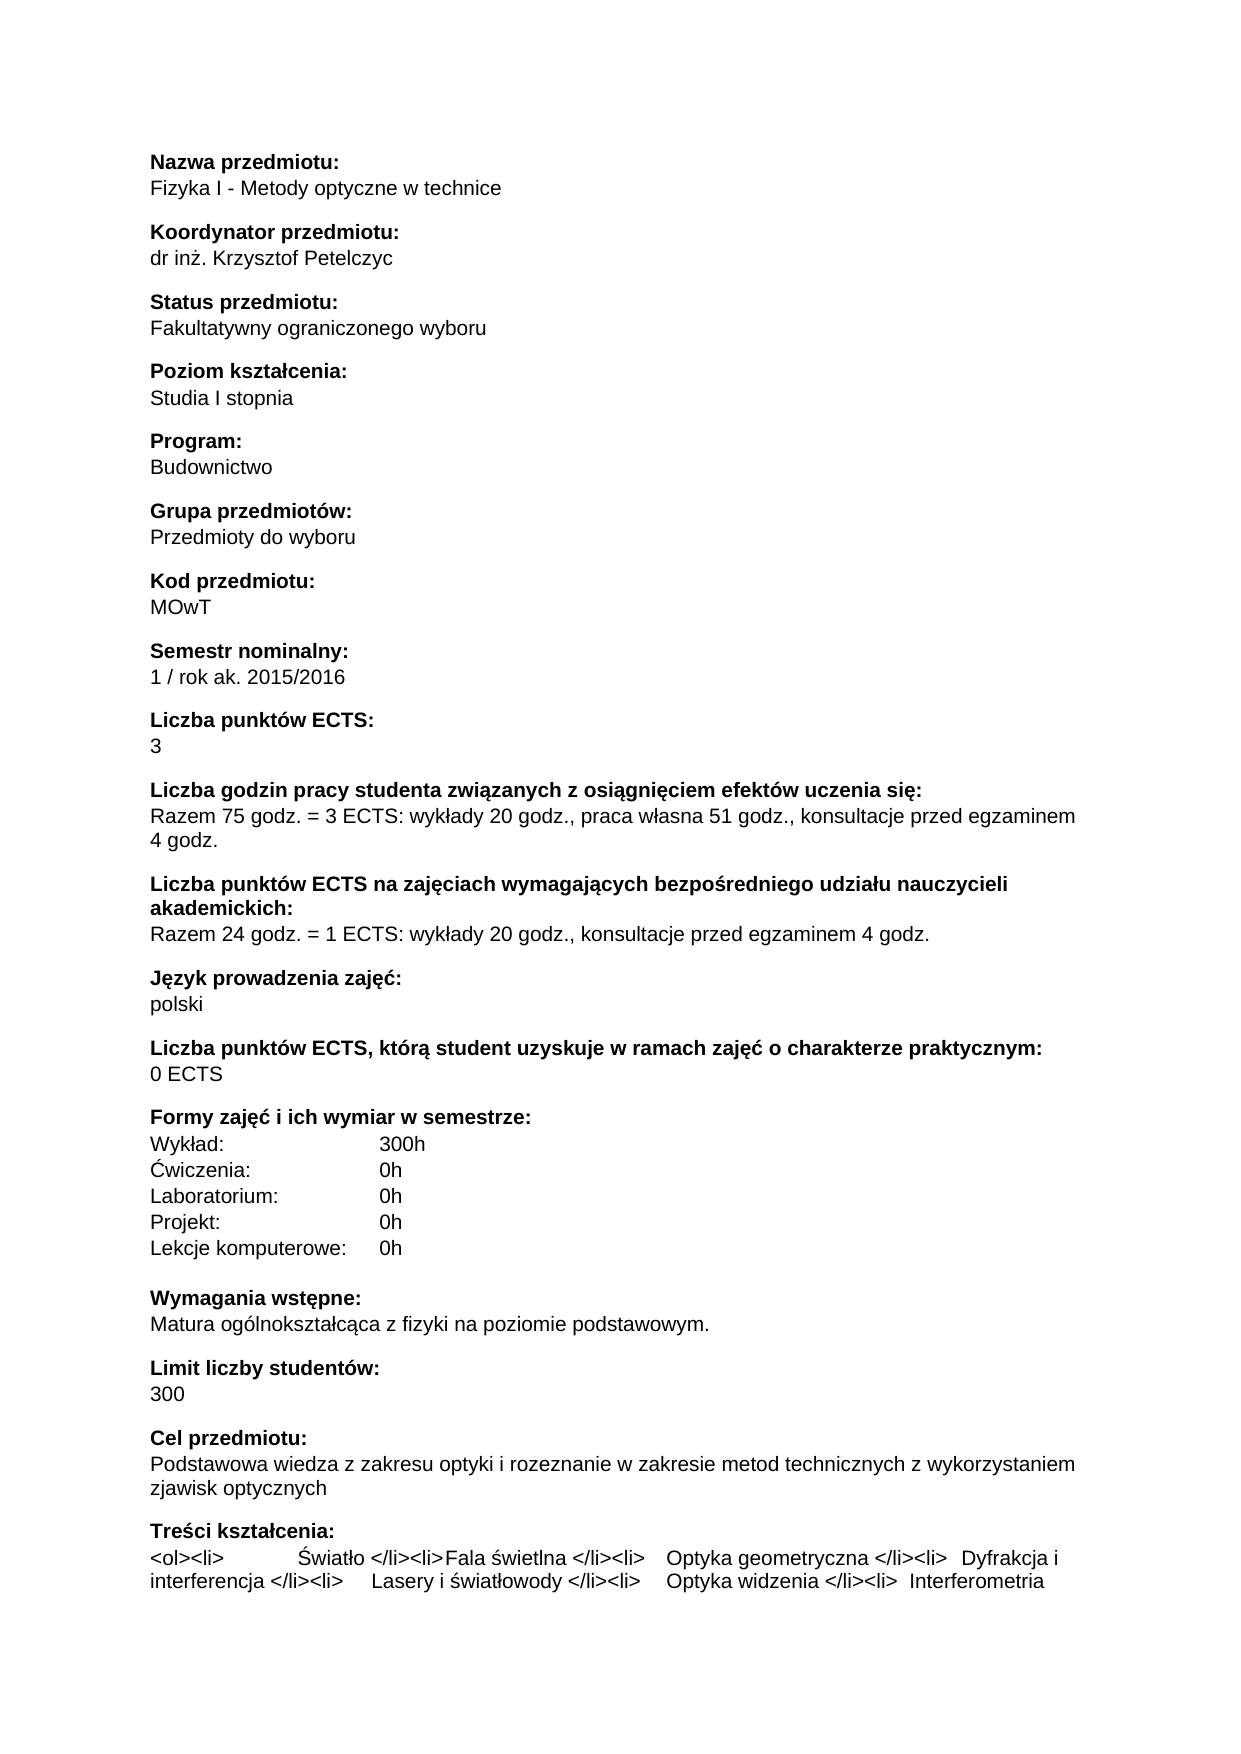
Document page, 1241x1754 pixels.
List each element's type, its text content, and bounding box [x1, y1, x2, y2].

text Fakultatywny ograniczonego wyboru [150, 316, 1090, 339]
text polski [150, 992, 1090, 1016]
text 3 [150, 734, 1090, 758]
text 300 [150, 1382, 1090, 1406]
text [150, 1545, 1090, 1593]
text Fizyka I - Metody optyczne w technice [150, 176, 1090, 200]
text Budownictwo [150, 455, 1090, 479]
text Kod przedmiotu: [150, 569, 1090, 593]
text Liczba punktów ECTS na zajęciach wymagających bezpośredniego udziału nauczycieli akademickich: [150, 872, 1090, 920]
text Wymagania wstępne: [150, 1286, 1090, 1310]
text Grupa przedmiotów: [150, 499, 1090, 523]
table_cell 0h [369, 1156, 597, 1182]
text Limit liczby studentów: [150, 1356, 1090, 1380]
text Nazwa przedmiotu: [150, 150, 1090, 174]
text Program: [150, 429, 1090, 453]
text Matura ogólnokształcąca z fizyki na poziomie podstawowym. [150, 1312, 1090, 1336]
table_header 300h [369, 1132, 597, 1156]
text MOwT [150, 595, 1090, 619]
text 0 ECTS [150, 1061, 1090, 1085]
text Liczba punktów ECTS, którą student uzyskuje w ramach zajęć o charakterze praktycznym: [150, 1035, 1090, 1059]
text Razem 75 godz. = 3 ECTS: wykłady 20 godz., praca własna 51 godz., konsultacje przed egzaminem 4 godz. [150, 804, 1090, 852]
text Treści kształcenia: [150, 1519, 1090, 1543]
table_cell Lekcje komputerowe: [140, 1236, 367, 1260]
text Studia I stopnia [150, 385, 1090, 409]
text Formy zajęć i ich wymiar w semestrze: [150, 1105, 1090, 1129]
text Przedmioty do wyboru [150, 525, 1090, 549]
text Razem 24 godz. = 1 ECTS: wykłady 20 godz., konsultacje przed egzaminem 4 godz. [150, 922, 1090, 946]
text Liczba punktów ECTS: [150, 708, 1090, 732]
table_cell Projekt: [140, 1210, 367, 1234]
table_cell Ćwiczenia: [140, 1158, 367, 1182]
text Język prowadzenia zajęć: [150, 966, 1090, 989]
text Liczba godzin pracy studenta związanych z osiągnięciem efektów uczenia się: [150, 778, 1090, 802]
table_header Wykład: [140, 1132, 367, 1156]
text Poziom kształcenia: [150, 359, 1090, 383]
text Podstawowa wiedza z zakresu optyki i rozeznanie w zakresie metod technicznych z wykorzystaniem zjawisk optycznych [150, 1452, 1090, 1499]
table_cell 0h [369, 1182, 597, 1208]
table_cell 0h [369, 1208, 597, 1234]
text Koordynator przedmiotu: [150, 220, 1090, 244]
text 1 / rok ak. 2015/2016 [150, 664, 1090, 688]
text Semestr nominalny: [150, 638, 1090, 662]
table_cell 0h [369, 1234, 597, 1260]
text Cel przedmiotu: [150, 1426, 1090, 1449]
text dr inż. Krzysztof Petelczyc [150, 246, 1090, 270]
text Status przedmiotu: [150, 289, 1090, 313]
table_cell Laboratorium: [140, 1184, 367, 1208]
